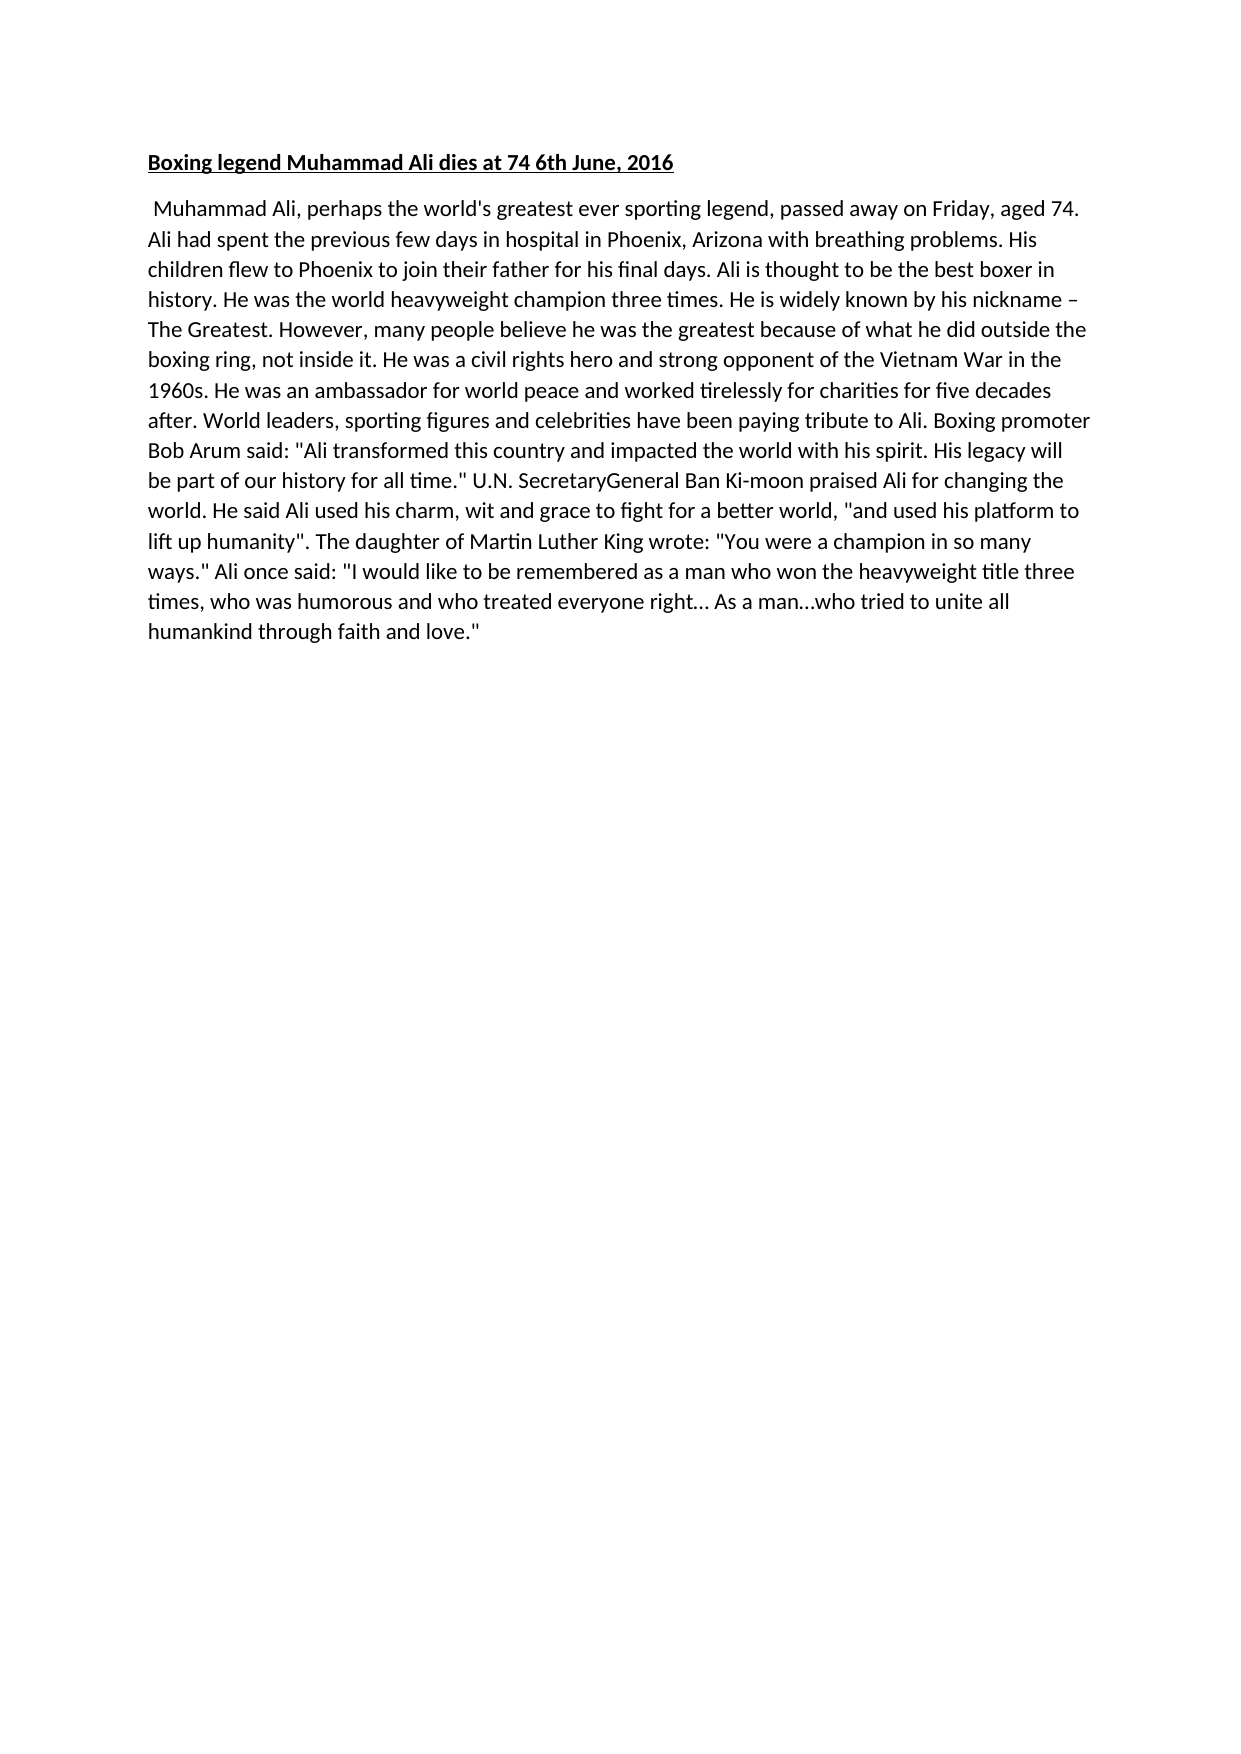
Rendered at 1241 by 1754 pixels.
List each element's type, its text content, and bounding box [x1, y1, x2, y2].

text Muhammad Ali, perhaps the world's greatest ever sporting legend, passed away on Friday, aged 74. Ali had spent the previous few days in hospital in Phoenix, Arizona with breathing problems. His children flew to Phoenix to join their father for his final days. Ali is thought to be the best boxer in history. He was the world heavyweight champion three times. He is widely known by his nickname – The Greatest. However, many people believe he was the greatest because of what he did outside the boxing ring, not inside it. He was a civil rights hero and strong opponent of the Vietnam War in the 1960s. He was an ambassador for world peace and worked tirelessly for charities for five decades after. World leaders, sporting figures and celebrities have been paying tribute to Ali. Boxing promoter Bob Arum said: "Ali transformed this country and impacted the world with his spirit. His legacy will be part of our history for all time." U.N. SecretaryGeneral Ban Ki-moon praised Ali for changing the world. He said Ali used his charm, wit and grace to fight for a better world, "and used his platform to lift up humanity". The daughter of Martin Luther King wrote: "You were a champion in so many ways." Ali once said: "I would like to be remembered as a man who won the heavyweight title three times, who was humorous and who treated everyone right… As a man…who tried to unite all humankind through faith and love." [148, 194, 1093, 645]
text Boxing legend Muhammad Ali dies at 74 6th June, 2016 [148, 148, 1093, 176]
